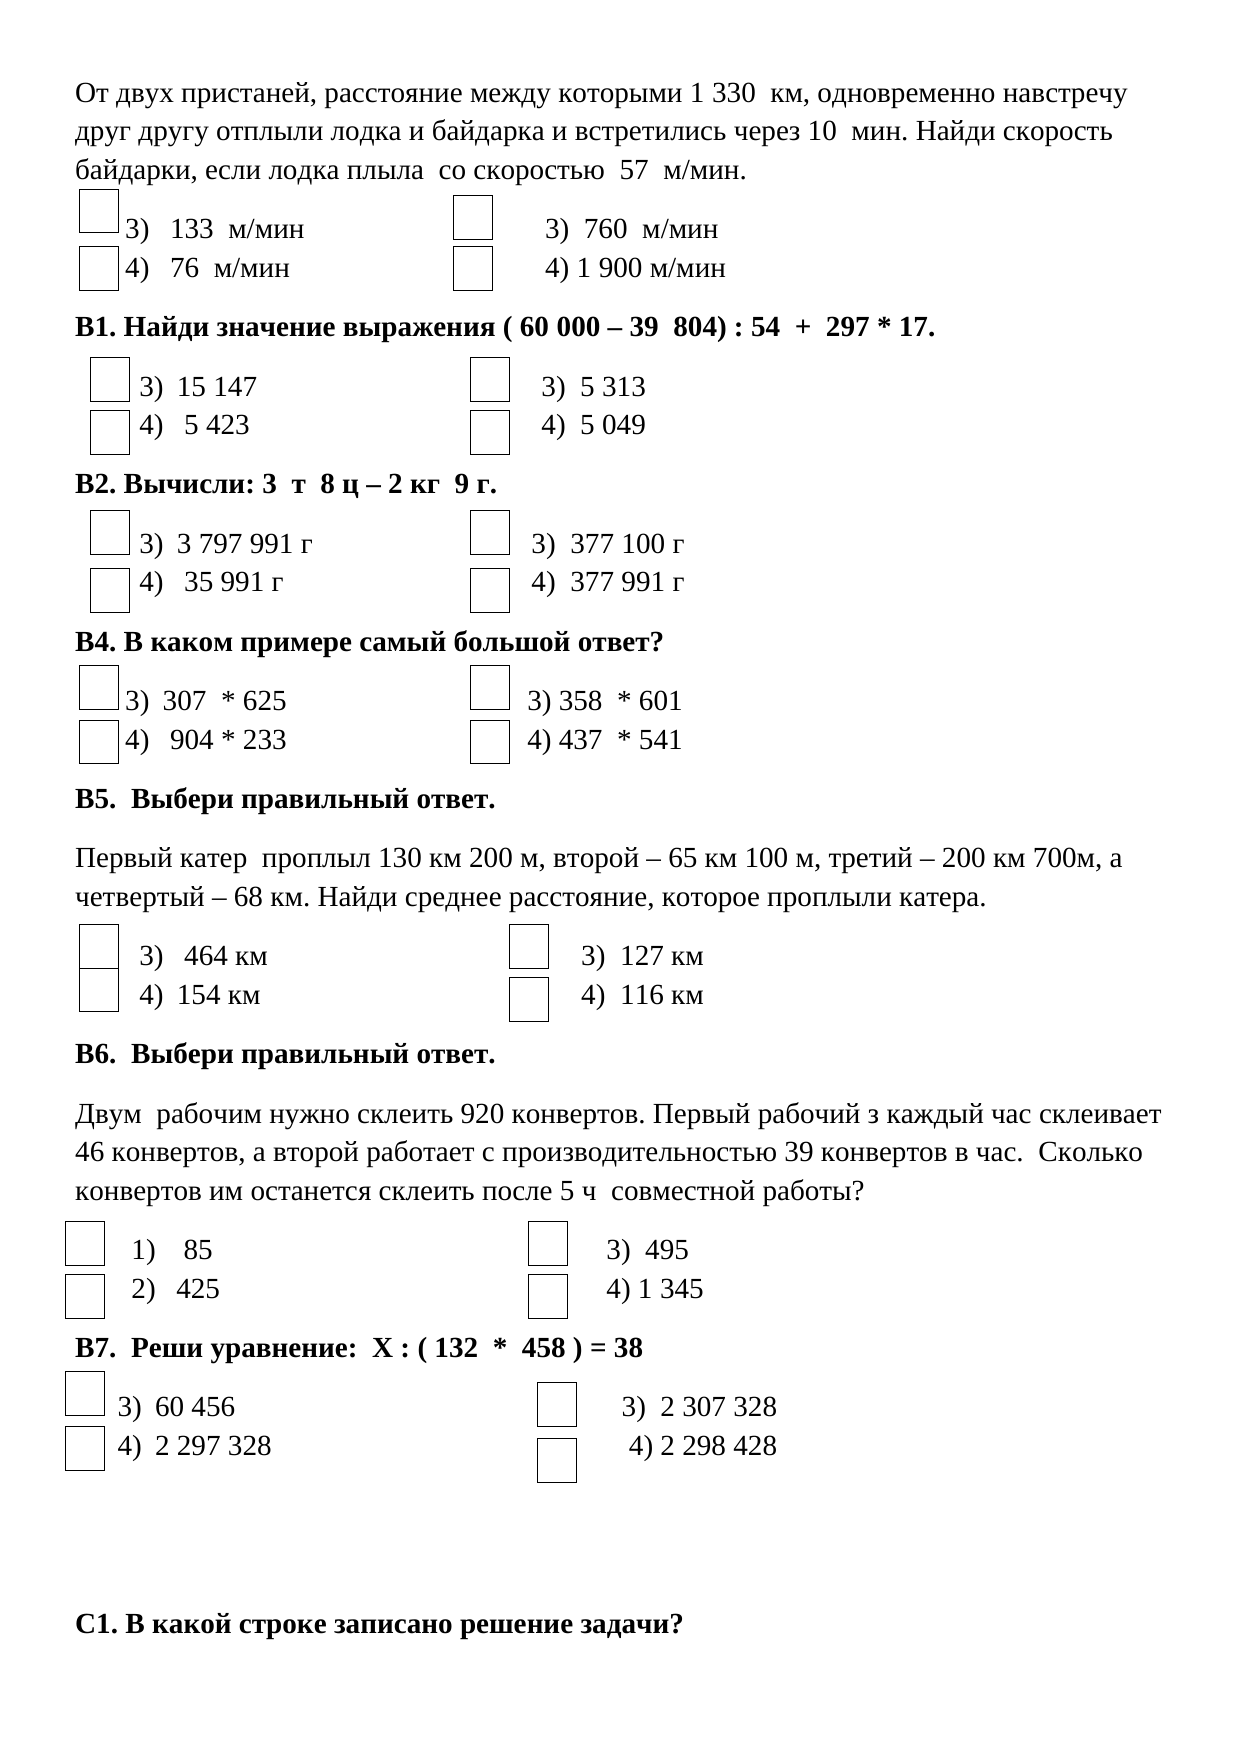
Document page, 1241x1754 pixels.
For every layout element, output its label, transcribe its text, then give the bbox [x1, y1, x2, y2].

text В5. Выбери правильный ответ. [75, 781, 1165, 815]
text Первый катер проплыл 130 км 200 м, второй – 65 км 100 м, третий – 200 км 700м, а четвертый – 68 км. Найди среднее расстояние, которое проплыли катера. [75, 841, 1165, 913]
list 154 км 4) 116 км [549, 977, 1165, 1011]
list 35 991 г 4) 377 991 г [139, 564, 1165, 598]
list 464 км 3) 127 км [139, 938, 1165, 972]
list 154 км 4) 116 км [139, 977, 509, 1011]
text В1. Найди значение выражения ( 60 000 – 39 804) : 54 + 297 * 17. [75, 309, 1165, 343]
list 425 4) 1 345 [131, 1271, 1165, 1304]
list 60 456 3) 2 307 328 [577, 1389, 1165, 1423]
list 15 147 3) 5 313 [510, 369, 1165, 402]
list 904 * 233 4) 437 * 541 [125, 722, 470, 755]
list 5 423 4) 5 049 [139, 407, 1165, 441]
text В4. В каком примере самый большой ответ? [75, 624, 1165, 657]
text В2. Вычисли: 3 т 8 ц – 2 кг 9 г. [75, 467, 1165, 500]
list 85 3) 495 [568, 1232, 1165, 1266]
list 2 297 328 4) 2 298 428 [117, 1428, 1165, 1462]
text Двум рабочим нужно склеить 920 конвертов. Первый рабочий з каждый час склеивает 46 конвертов, а второй работает с производительностью 39 конвертов в час. Сколько конвертов им останется склеить после 5 ч совместной работы? [75, 1096, 1165, 1206]
list 76 м/мин 4) 1 900 м/мин [493, 250, 1165, 283]
list 3 797 991 г 3) 377 100 г [139, 526, 1165, 559]
list 15 147 3) 5 313 [139, 369, 470, 402]
text В7. Реши уравнение: Х : ( 132 * 458 ) = 38 [75, 1330, 1165, 1364]
text От двух пристаней, расстояние между которыми 1 330 км, одновременно навстречу друг другу отплыли лодка и байдарка и встретились через 10 мин. Найди скорость байдарки, если лодка плыла со скоростью 57 м/мин. [75, 75, 1165, 186]
text С1. В какой строке записано решение задачи? [75, 1606, 1165, 1640]
text В6. Выбери правильный ответ. [75, 1036, 1165, 1070]
list 307 * 625 3) 358 * 601 [125, 683, 1165, 717]
list 60 456 3) 2 307 328 [117, 1389, 537, 1423]
list 904 * 233 4) 437 * 541 [510, 722, 1165, 755]
list 85 3) 495 [131, 1232, 528, 1266]
list 133 м/мин 3) 760 м/мин [125, 211, 1165, 245]
list 76 м/мин 4) 1 900 м/мин [125, 250, 453, 283]
